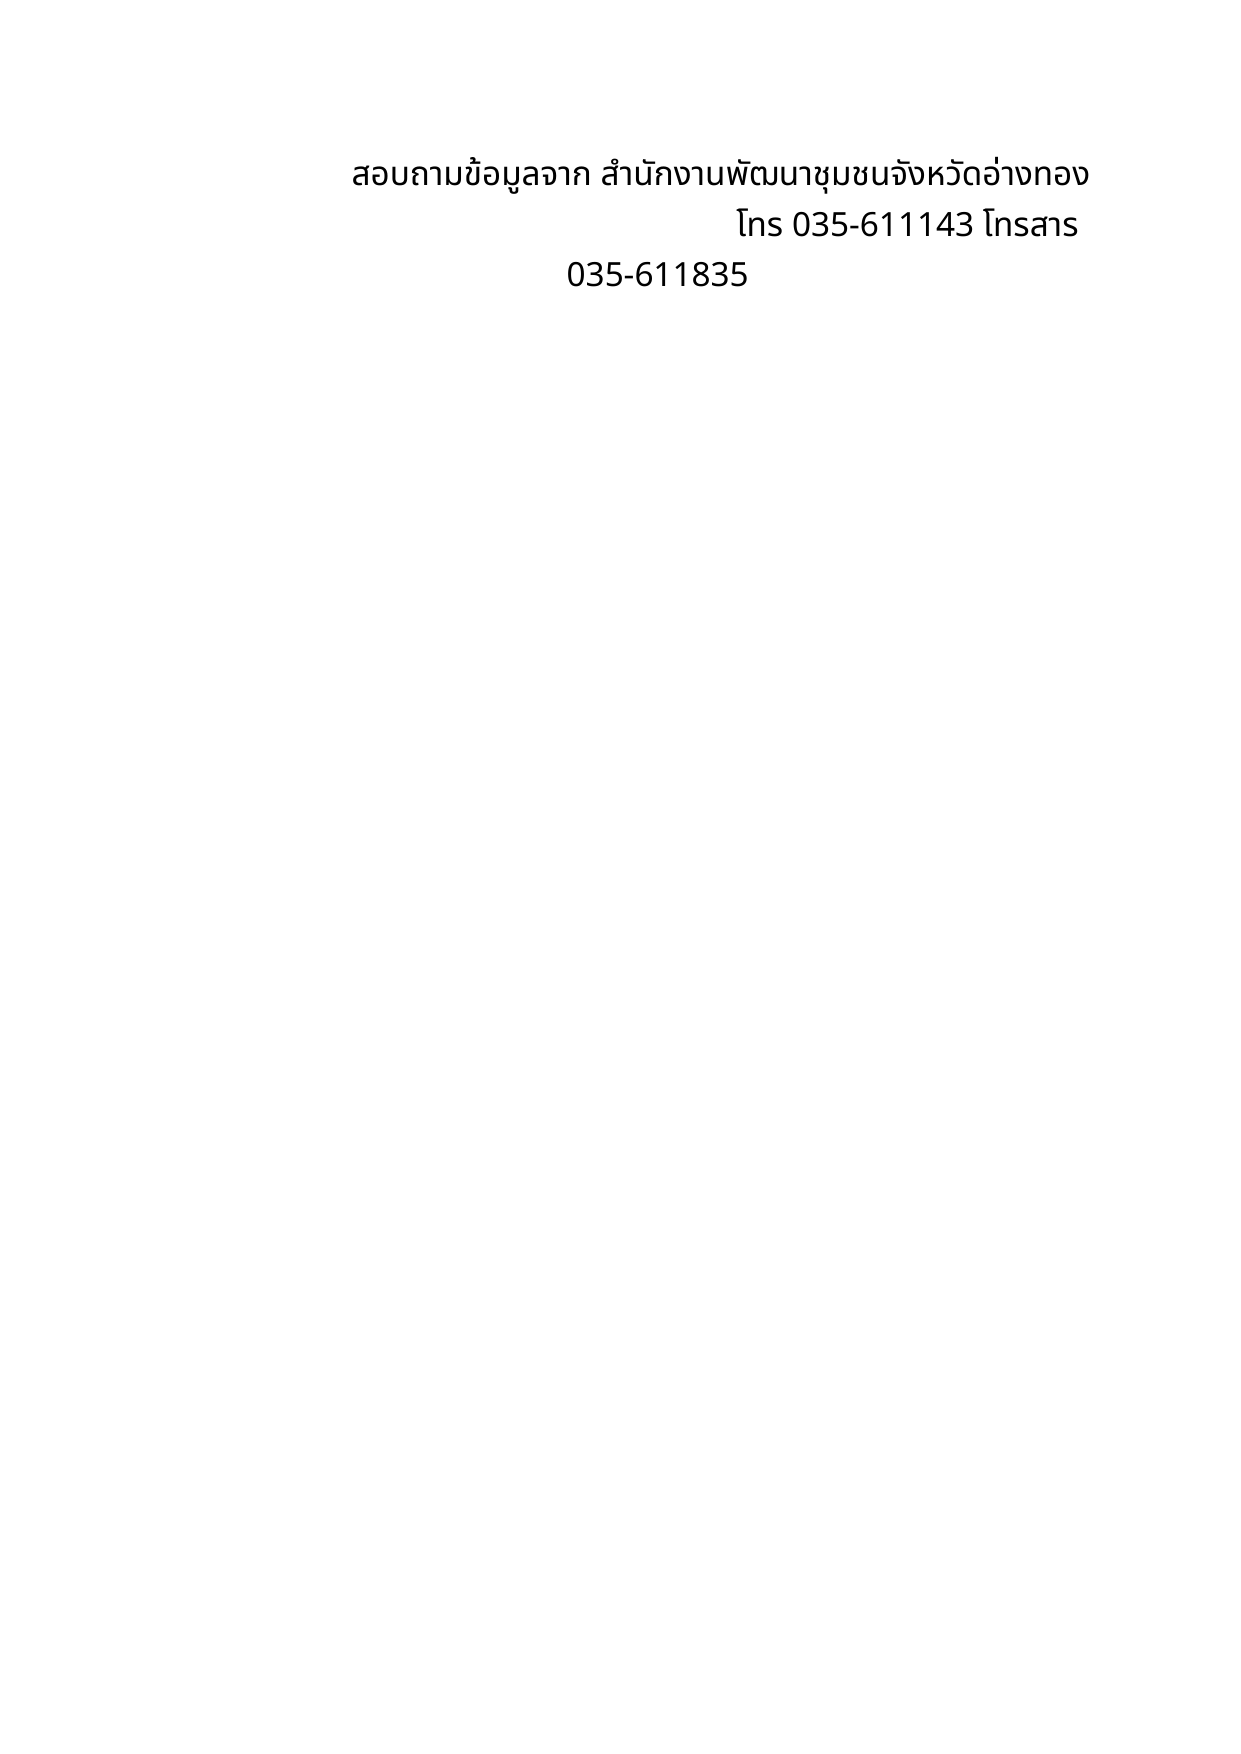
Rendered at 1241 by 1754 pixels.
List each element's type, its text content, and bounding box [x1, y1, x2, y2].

text โทร 035-611143 โทรสาร 035-611835 [225, 200, 1090, 296]
text สอบถามข้อมูลจาก สำนักงานพัฒนาชุมชนจังหวัดอ่างทอง [150, 150, 1090, 200]
